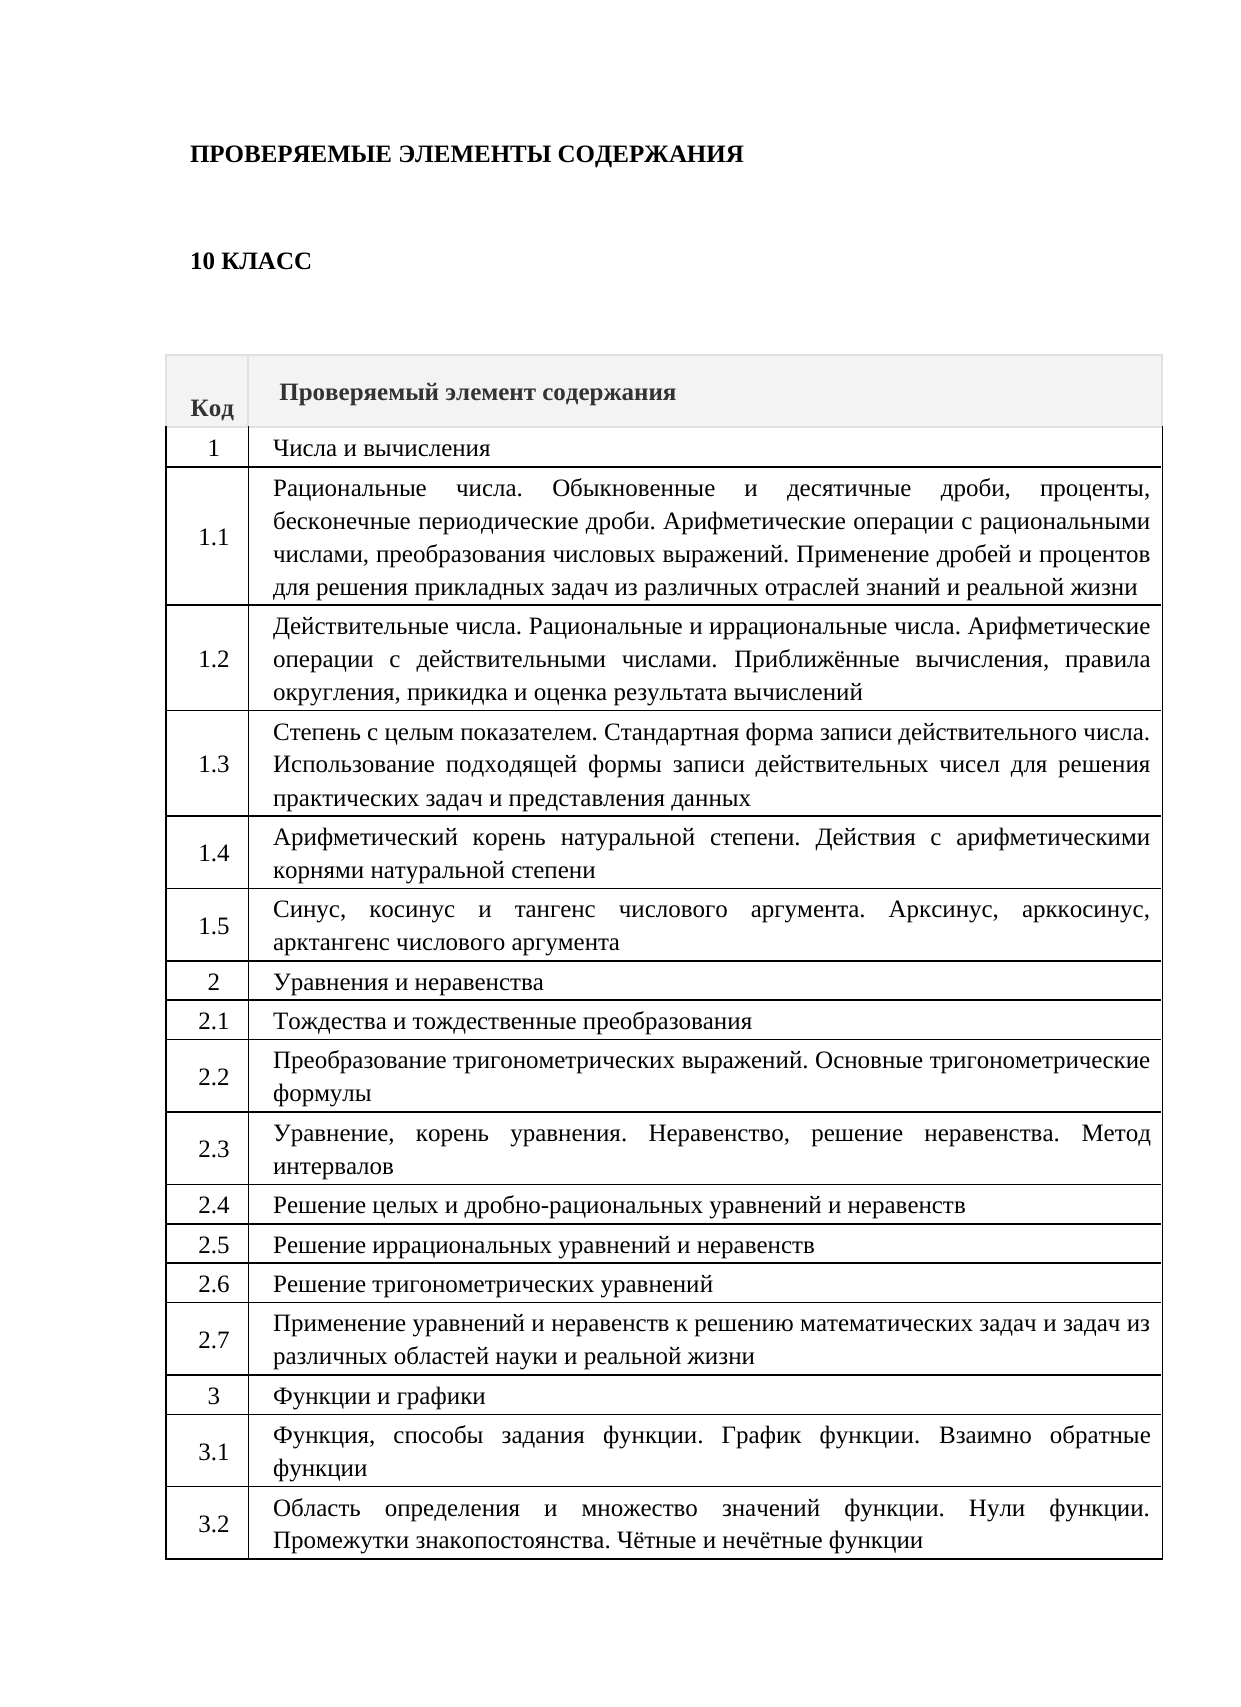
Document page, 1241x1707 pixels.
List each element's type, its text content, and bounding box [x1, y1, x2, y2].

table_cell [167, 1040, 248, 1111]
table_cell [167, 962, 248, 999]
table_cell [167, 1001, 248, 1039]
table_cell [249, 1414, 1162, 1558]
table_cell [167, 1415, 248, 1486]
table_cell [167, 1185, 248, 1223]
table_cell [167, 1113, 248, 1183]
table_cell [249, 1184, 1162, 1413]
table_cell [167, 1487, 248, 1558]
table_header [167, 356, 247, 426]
text ПРОВЕРЯЕМЫЕ ЭЛЕМЕНТЫ СОДЕРЖАНИЯ [190, 139, 1152, 168]
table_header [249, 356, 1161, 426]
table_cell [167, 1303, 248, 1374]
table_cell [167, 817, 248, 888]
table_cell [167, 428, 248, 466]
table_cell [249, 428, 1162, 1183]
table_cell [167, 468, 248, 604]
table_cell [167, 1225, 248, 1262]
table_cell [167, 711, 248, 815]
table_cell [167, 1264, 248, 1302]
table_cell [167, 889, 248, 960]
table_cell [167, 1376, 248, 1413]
text 10 КЛАСС [190, 246, 1152, 275]
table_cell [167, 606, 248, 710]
